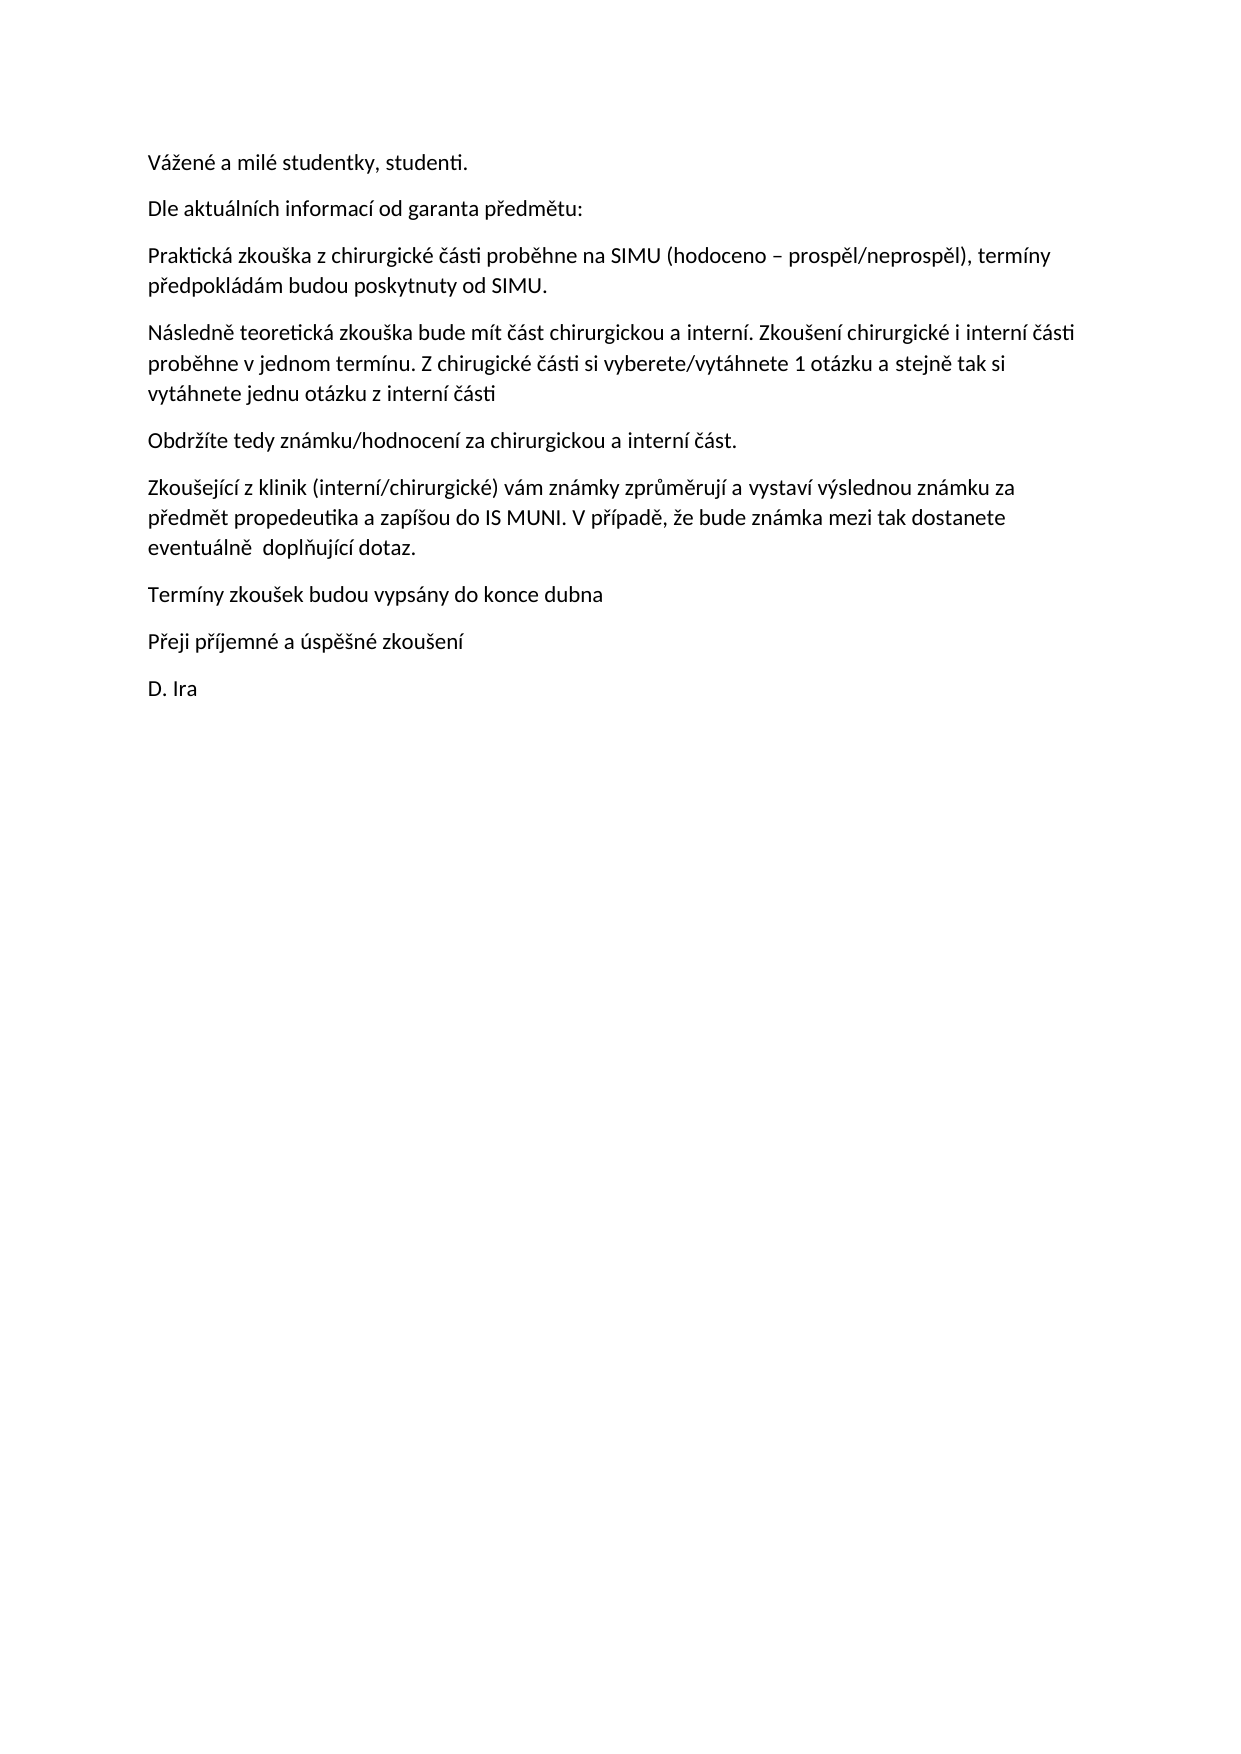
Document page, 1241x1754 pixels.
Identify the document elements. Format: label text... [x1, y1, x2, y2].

text Praktická zkouška z chirurgické části proběhne na SIMU (hodoceno – prospěl/neprospěl), termíny předpokládám budou poskytnuty od SIMU. [148, 241, 1093, 299]
text Přeji příjemné a úspěšné zkoušení [148, 627, 1093, 655]
text Následně teoretická zkouška bude mít část chirurgickou a interní. Zkoušení chirurgické i interní části proběhne v jednom termínu. Z chirugické části si vyberete/vytáhnete 1 otázku a stejně tak si vytáhnete jednu otázku z interní části [148, 318, 1093, 407]
text Dle aktuálních informací od garanta předmětu: [148, 194, 1093, 222]
text Zkoušející z klinik (interní/chirurgické) vám známky zprůměrují a vystaví výslednou známku za předmět propedeutika a zapíšou do IS MUNI. V případě, že bude známka mezi tak dostanete eventuálně doplňující dotaz. [148, 473, 1093, 561]
text Vážené a milé studentky, studenti. [148, 148, 1093, 176]
text D. Ira [148, 674, 1093, 702]
text Obdržíte tedy známku/hodnocení za chirurgickou a interní část. [148, 426, 1093, 454]
text Termíny zkoušek budou vypsány do konce dubna [148, 580, 1093, 608]
